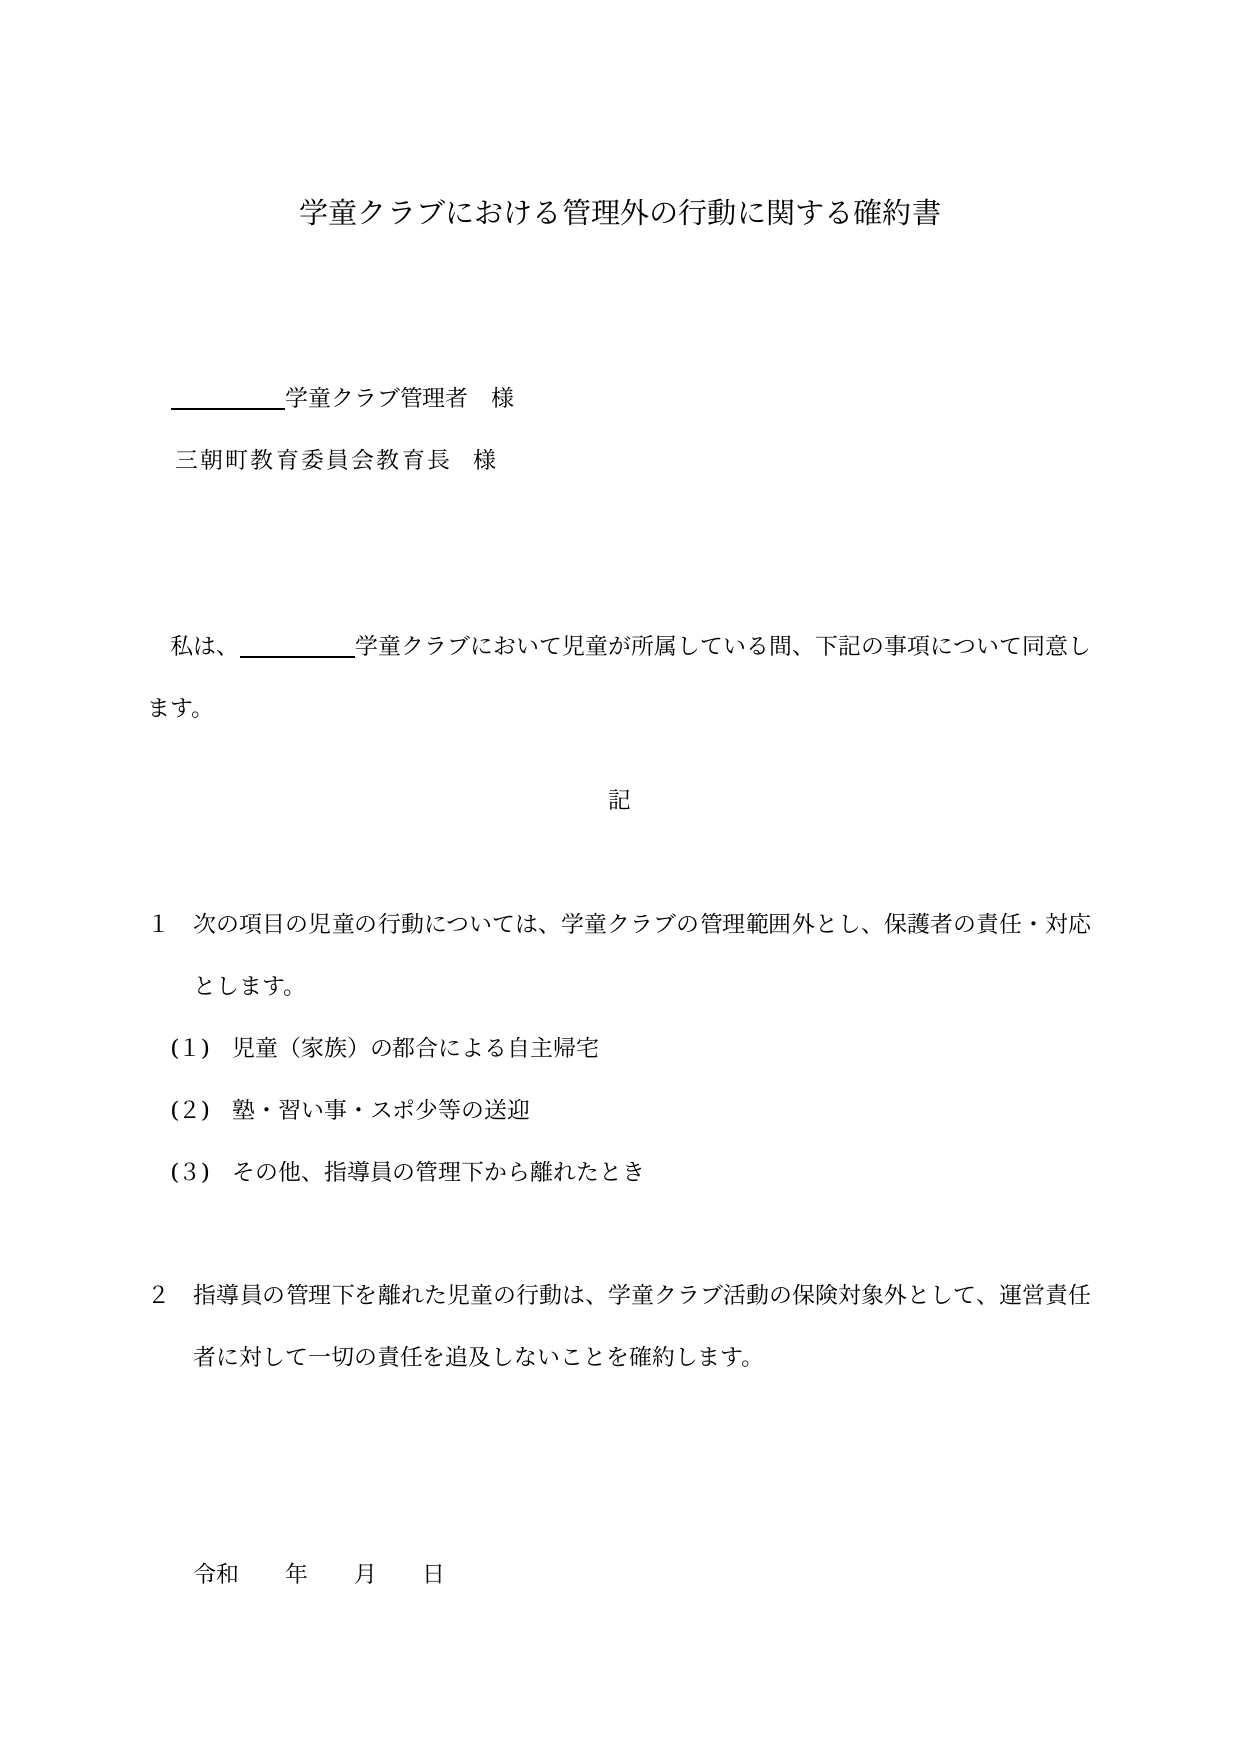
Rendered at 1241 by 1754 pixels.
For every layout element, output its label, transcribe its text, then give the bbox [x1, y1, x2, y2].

text 令和 年 月 日 [148, 1541, 1092, 1603]
text (２) 塾・習い事・スポ少等の送迎 [148, 1077, 1092, 1139]
text 三朝町教育委員会教育長 様 [148, 428, 1092, 489]
text 学童クラブにおける管理外の行動に関する確約書 [148, 180, 1092, 242]
text 私は、 学童クラブにおいて児童が所属している間、下記の事項について同意します。 [148, 613, 1092, 737]
text (１) 児童（家族）の都合による自主帰宅 [148, 1016, 1092, 1077]
text (３) その他、指導員の管理下から離れたとき [148, 1139, 1092, 1201]
text 記 [148, 768, 1092, 830]
text 学童クラブ管理者 様 [148, 366, 1092, 428]
text ２ 指導員の管理下を離れた児童の行動は、学童クラブ活動の保険対象外として、運営責任者に対して一切の責任を追及しないことを確約します。 [148, 1263, 1092, 1387]
text １ 次の項目の児童の行動については、学童クラブの管理範囲外とし、保護者の責任・対応とします。 [148, 892, 1092, 1016]
